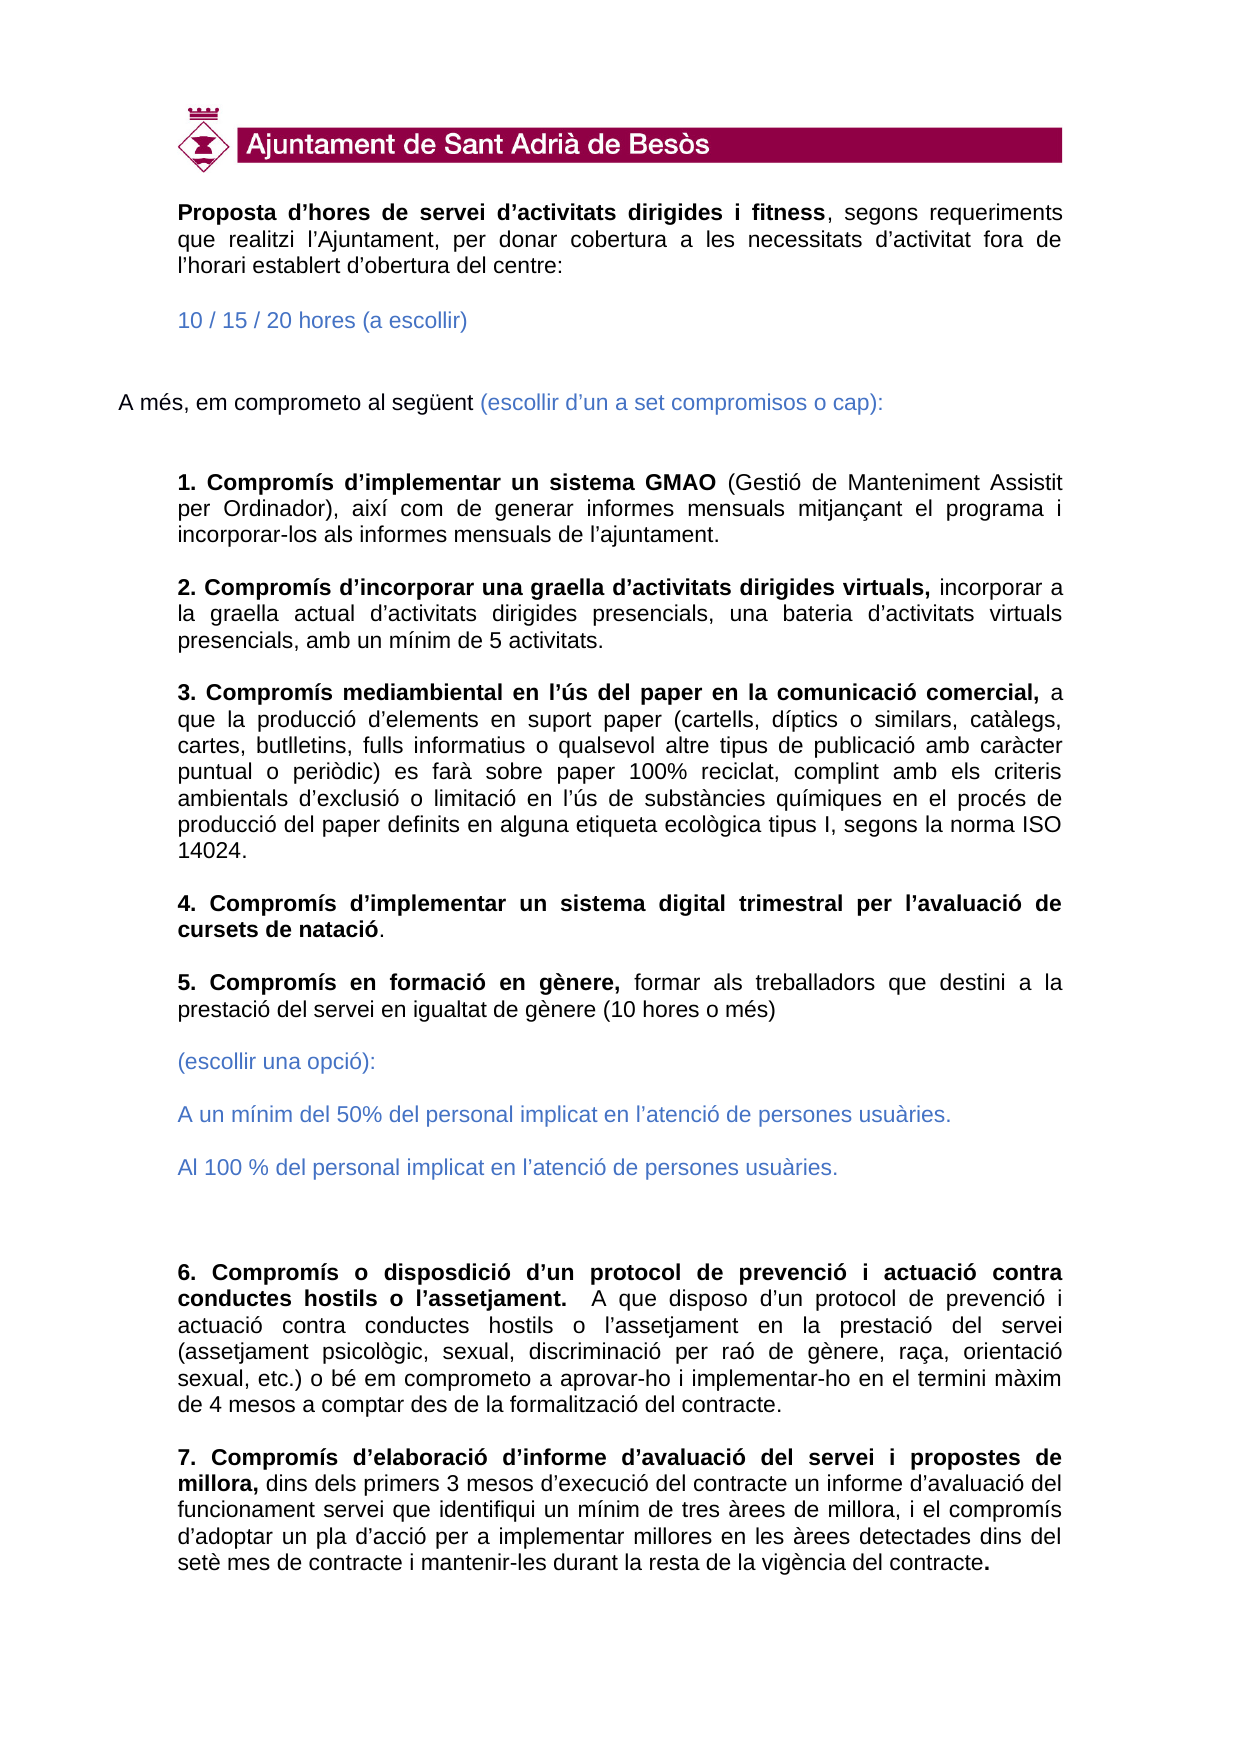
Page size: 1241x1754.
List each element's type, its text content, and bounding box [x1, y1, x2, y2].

picture [177, 73, 1063, 173]
text 6. Compromís o disposdició d’un protocol de prevenció i actuació contra conductes hostils o l’assetjament. A que disposo d’un protocol de prevenció i actuació contra conductes hostils o l’assetjament en la prestació del servei (assetjament psicològic, sexual, discriminació per raó de gènere, raça, orientació sexual, etc.) o bé em comprometo a aprovar-ho i implementar-ho en el termini màxim de 4 mesos a comptar des de la formalització del contracte. [177, 1259, 1063, 1417]
text A més, em comprometo al següent (escollir d’un a set compromisos o cap): [118, 389, 1063, 416]
text 7. Compromís d’elaboració d’informe d’avaluació del servei i propostes de millora, dins dels primers 3 mesos d’execució del contracte un informe d’avaluació del funcionament servei que identifiqui un mínim de tres àrees de millora, i el compromís d’adoptar un pla d’acció per a implementar millores en les àrees detectades dins del setè mes de contracte i mantenir-les durant la resta de la vigència del contracte. [177, 1443, 1063, 1575]
text 1. Compromís d’implementar un sistema GMAO (Gestió de Manteniment Assistit per Ordinador), així com de generar informes mensuals mitjançant el programa i incorporar-los als informes mensuals de l’ajuntament. [177, 468, 1063, 547]
text 3. Compromís mediambiental en l’ús del paper en la comunicació comercial, a que la producció d’elements en suport paper (cartells, díptics o similars, catàlegs, cartes, butlletins, fulls informatius o qualsevol altre tipus de publicació amb caràcter puntual o periòdic) es farà sobre paper 100% reciclat, complint amb els criteris ambientals d’exclusió o limitació en l’ús de substàncies químiques en el procés de producció del paper definits en alguna etiqueta ecològica tipus I, segons la norma ISO 14024. [177, 679, 1063, 864]
text 10 / 15 / 20 hores (a escollir) [177, 307, 1063, 334]
text Proposta d’hores de servei d’activitats dirigides i fitness, segons requeriments que realitzi l’Ajuntament, per donar cobertura a les necessitats d’activitat fora de l’horari establert d’obertura del centre: [177, 199, 1063, 278]
text A un mínim del 50% del personal implicat en l’atenció de persones usuàries. [177, 1101, 1063, 1127]
text 5. Compromís en formació en gènere, formar als treballadors que destini a la prestació del servei en igualtat de gènere (10 hores o més) [177, 969, 1063, 1022]
text 2. Compromís d’incorporar una graella d’activitats dirigides virtuals, incorporar a la graella actual d’activitats dirigides presencials, una bateria d’activitats virtuals presencials, amb un mínim de 5 activitats. [177, 574, 1063, 653]
text Al 100 % del personal implicat en l’atenció de persones usuàries. [177, 1154, 1063, 1180]
text 4. Compromís d’implementar un sistema digital trimestral per l’avaluació de cursets de natació. [177, 890, 1063, 943]
text (escollir una opció): [177, 1048, 1063, 1074]
